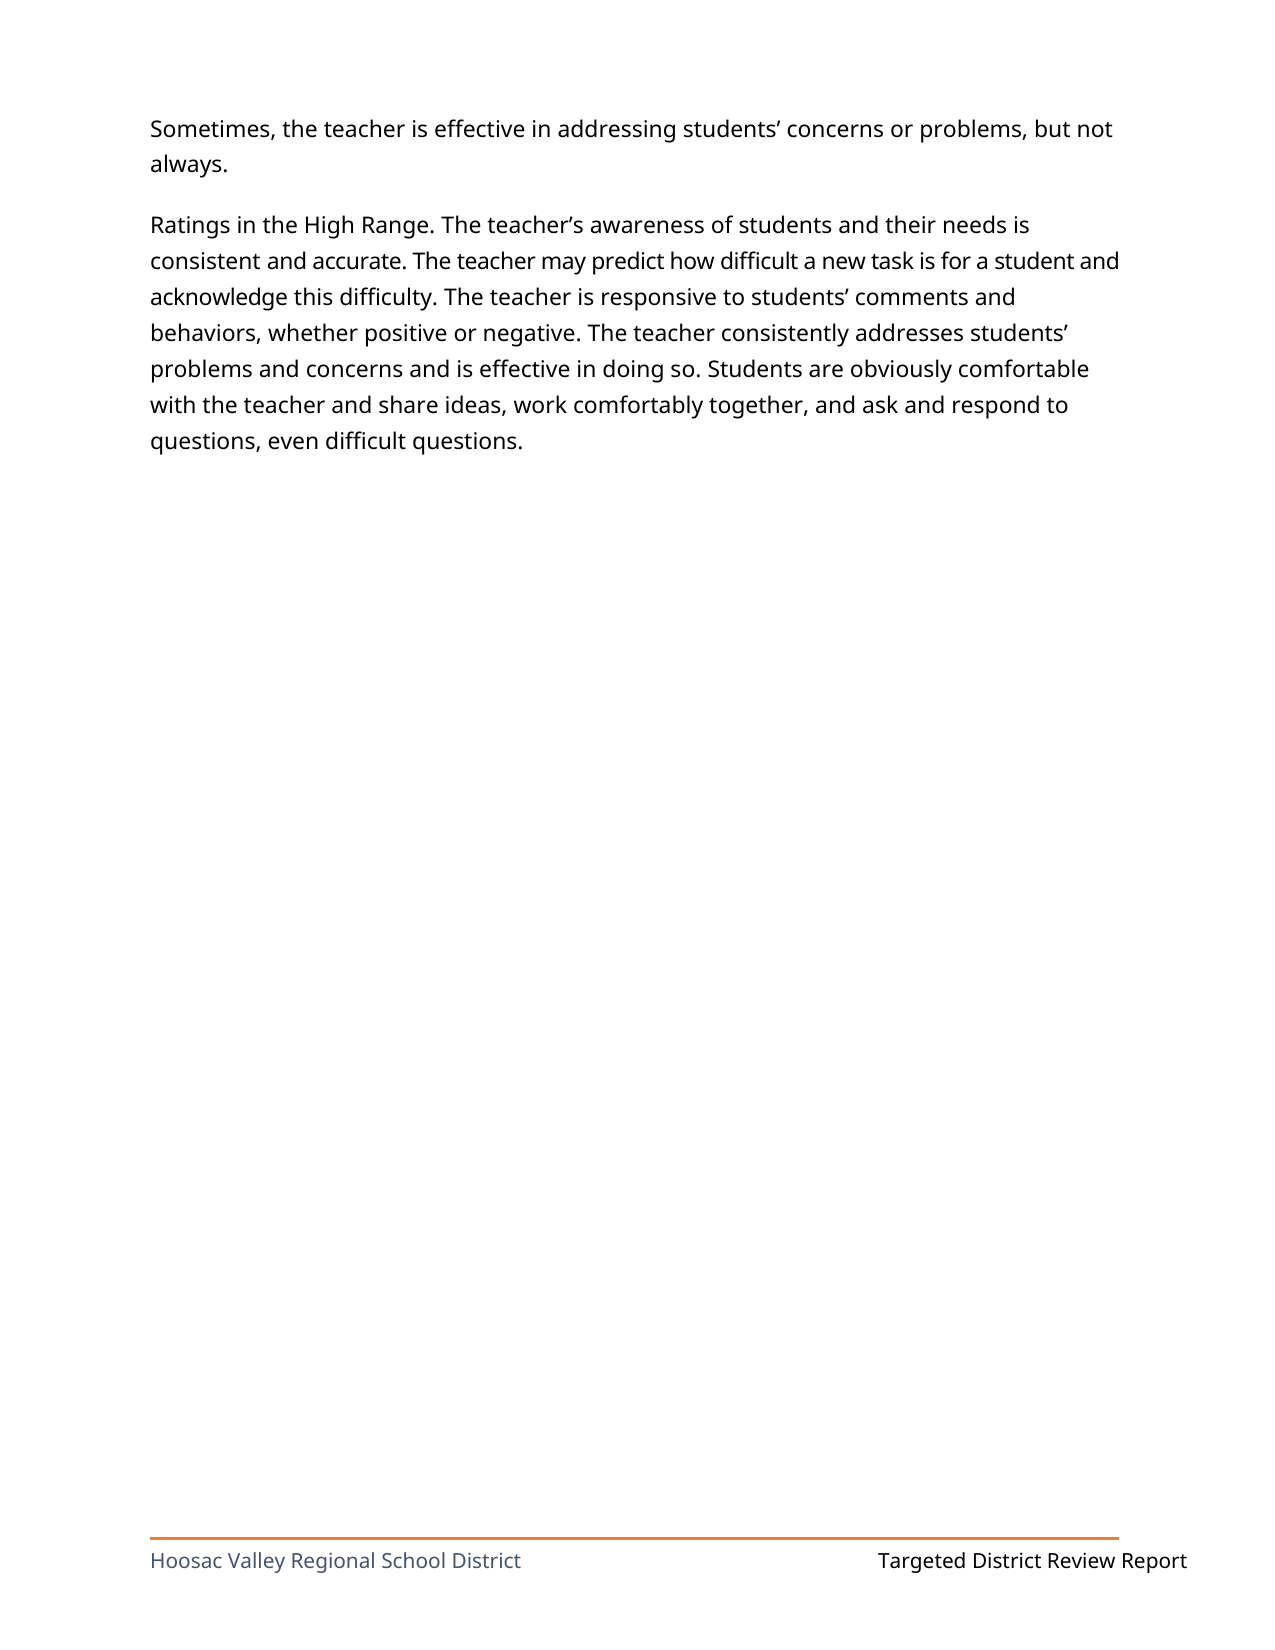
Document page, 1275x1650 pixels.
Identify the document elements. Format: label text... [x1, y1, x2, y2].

text Ratings in the High Range. The teacher’s awareness of students and their needs is consistent and accurate. The teacher may predict how difficult a new task is for a student and acknowledge this difficulty. The teacher is responsive to students’ comments and behaviors, whether positive or negative. The teacher consistently addresses students’ problems and concerns and is effective in doing so. Students are obviously comfortable with the teacher and share ideas, work comfortably together, and ask and respond to questions, even difficult questions. [150, 209, 1125, 456]
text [150, 112, 1125, 180]
